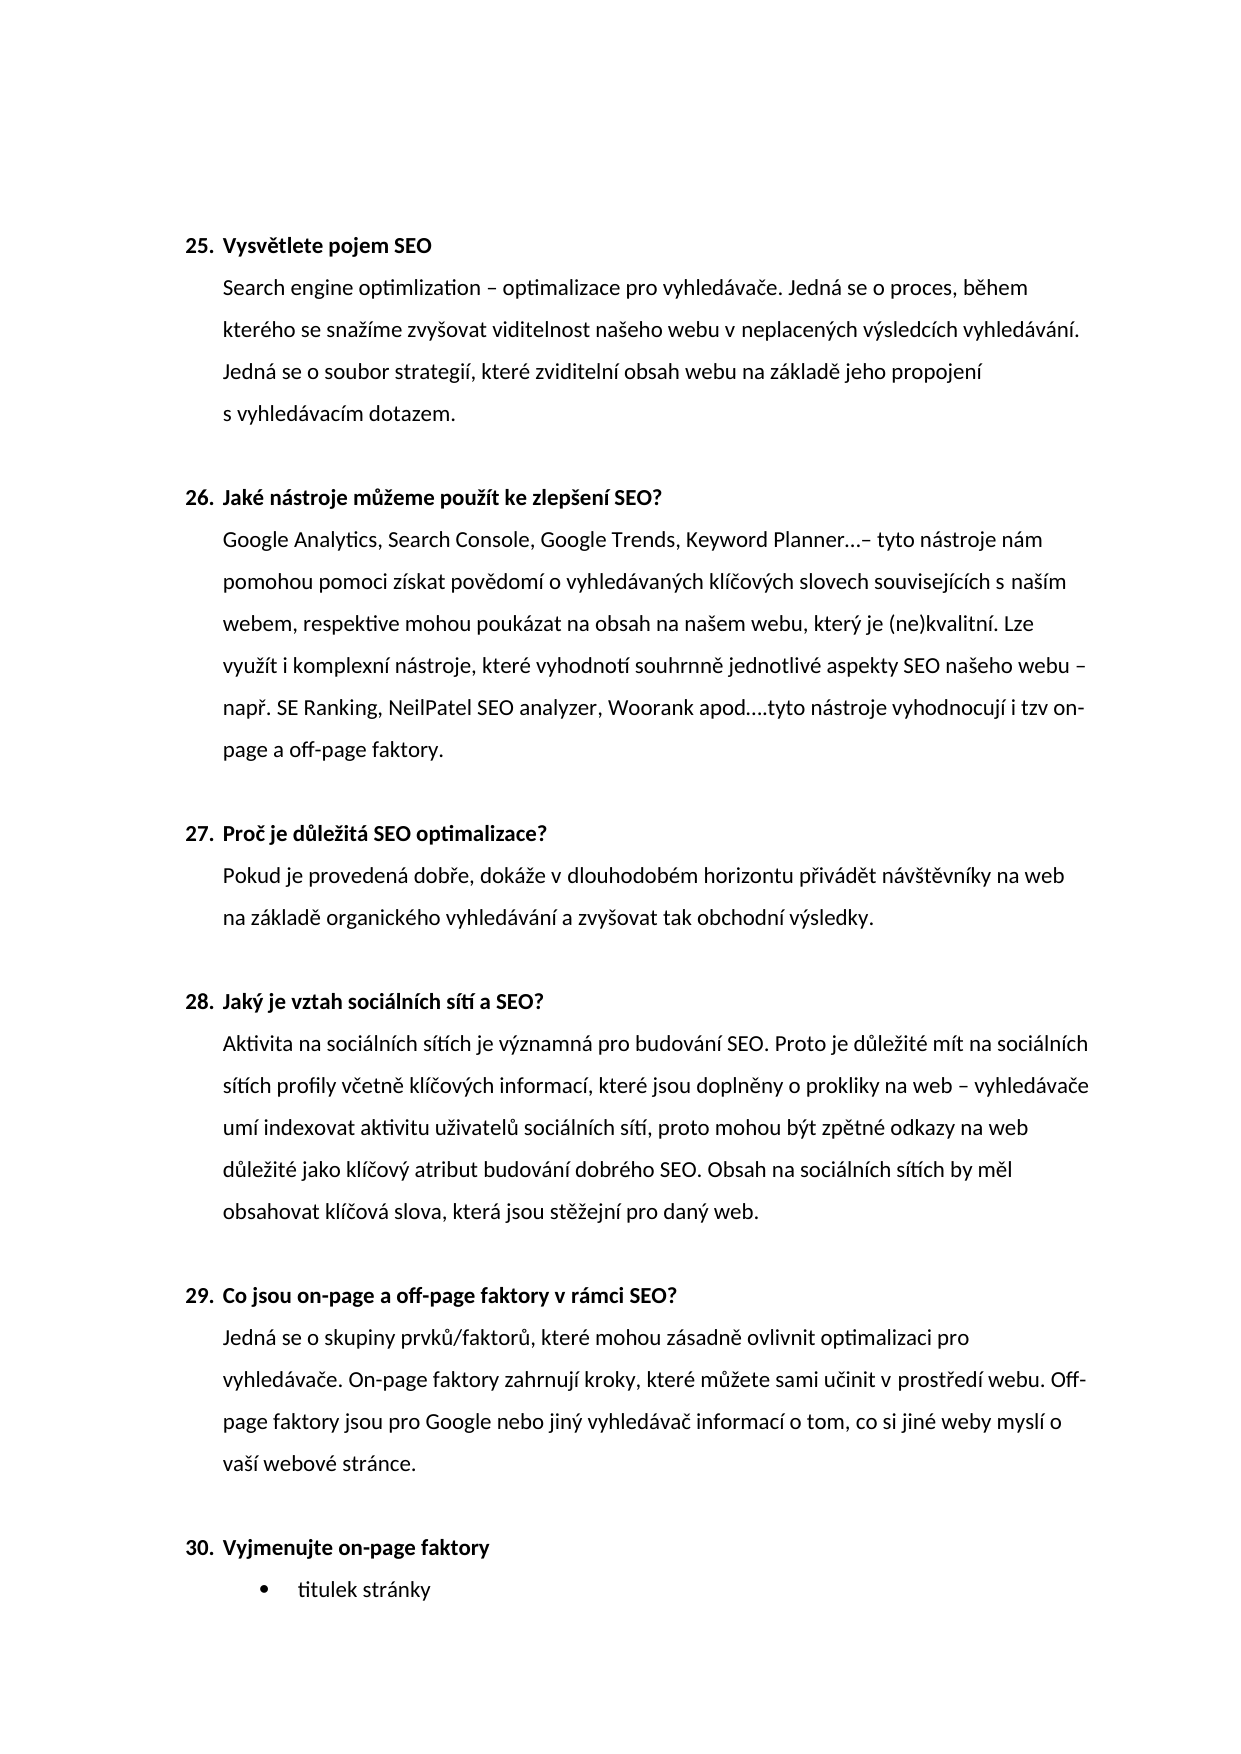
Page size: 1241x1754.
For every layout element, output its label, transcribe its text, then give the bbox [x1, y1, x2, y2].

list Jedná se o skupiny prvků/faktorů, které mohou zásadně ovlivnit optimalizaci pro vyhledávače. On-page faktory zahrnují kroky, které můžete sami učinit v prostředí webu. Off-page faktory jsou pro Google nebo jiný vyhledávač informací o tom, co si jiné weby myslí o vaší webové stránce. [223, 1323, 1093, 1477]
list Vyjmenujte on-page faktory [185, 1533, 1093, 1561]
list Jaký je vztah sociálních sítí a SEO? [185, 987, 1093, 1015]
list titulek stránky [260, 1575, 1093, 1603]
list Search engine optimlization – optimalizace pro vyhledávače. Jedná se o proces, během kterého se snažíme zvyšovat viditelnost našeho webu v neplacených výsledcích vyhledávání. Jedná se o soubor strategií, které zviditelní obsah webu na základě jeho propojení s vyhledávacím dotazem. [223, 273, 1093, 427]
list Co jsou on-page a off-page faktory v rámci SEO? [185, 1281, 1093, 1309]
list Jaké nástroje můžeme použít ke zlepšení SEO? [185, 483, 1093, 511]
list Pokud je provedená dobře, dokáže v dlouhodobém horizontu přivádět návštěvníky na web na základě organického vyhledávání a zvyšovat tak obchodní výsledky. [223, 861, 1093, 931]
list Google Analytics, Search Console, Google Trends, Keyword Planner…– tyto nástroje nám pomohou pomoci získat povědomí o vyhledávaných klíčových slovech souvisejících s naším webem, respektive mohou poukázat na obsah na našem webu, který je (ne)kvalitní. Lze využít i komplexní nástroje, které vyhodnotí souhrnně jednotlivé aspekty SEO našeho webu – např. SE Ranking, NeilPatel SEO analyzer, Woorank apod….tyto nástroje vyhodnocují i tzv on-page a off-page faktory. [223, 525, 1093, 763]
list Proč je důležitá SEO optimalizace? [185, 819, 1093, 847]
list Aktivita na sociálních sítích je významná pro budování SEO. Proto je důležité mít na sociálních sítích profily včetně klíčových informací, které jsou doplněny o prokliky na web – vyhledávače umí indexovat aktivitu uživatelů sociálních sítí, proto mohou být zpětné odkazy na web důležité jako klíčový atribut budování dobrého SEO. Obsah na sociálních sítích by měl obsahovat klíčová slova, která jsou stěžejní pro daný web. [223, 1029, 1093, 1225]
list Vysvětlete pojem SEO [185, 232, 1093, 259]
